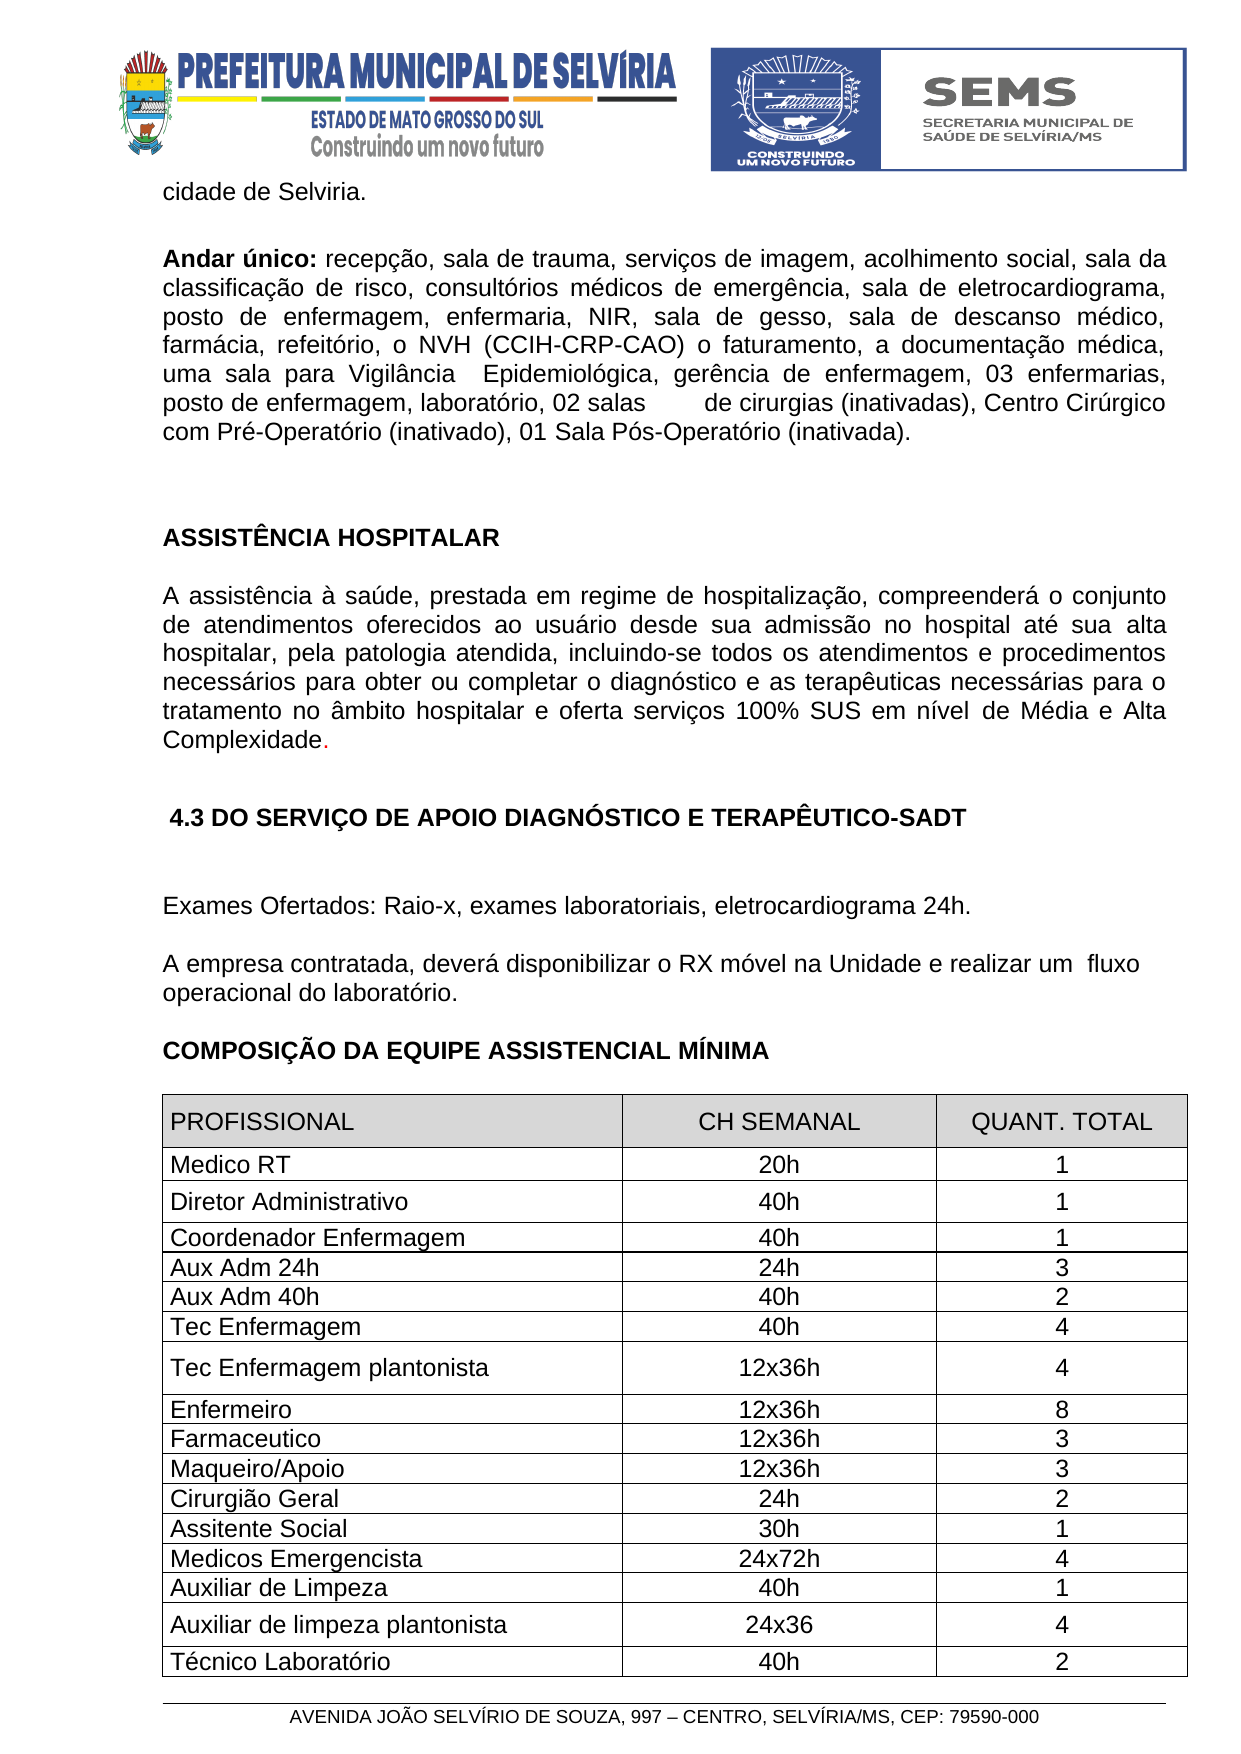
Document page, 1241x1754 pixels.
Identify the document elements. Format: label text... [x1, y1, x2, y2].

table_cell 4 [937, 1312, 1187, 1341]
table_cell 3 [937, 1454, 1187, 1483]
text COMPOSIÇÃO DA EQUIPE ASSISTENCIAL MÍNIMA [162, 1036, 1166, 1065]
table_cell 24h [623, 1253, 936, 1281]
table_cell 12x36h [623, 1395, 936, 1423]
table_cell 40h [623, 1312, 936, 1341]
table_cell Tec Enfermagem [163, 1312, 622, 1341]
table_cell 24x72h [623, 1544, 936, 1572]
table_cell 3 [937, 1424, 1187, 1453]
table_cell 1 [937, 1181, 1187, 1222]
table_cell 4 [937, 1342, 1187, 1393]
text A empresa contratada, deverá disponibilizar o RX móvel na Unidade e realizar um fluxo operacional do laboratório. [162, 949, 1166, 1006]
table_cell 1 [937, 1573, 1187, 1602]
picture [692, 34, 1205, 185]
table_cell 40h [623, 1647, 936, 1676]
table_cell Medicos Emergencista [163, 1544, 622, 1572]
table_cell Assitente Social [163, 1514, 622, 1542]
table_cell 24h [623, 1484, 936, 1513]
table_cell 1 [937, 1514, 1187, 1542]
table_cell Diretor Administrativo [163, 1181, 622, 1222]
table_cell Auxiliar de Limpeza [163, 1573, 622, 1602]
text Exames Ofertados: Raio-x, exames laboratoriais, eletrocardiograma 24h. [162, 891, 1166, 920]
table_cell 2 [937, 1484, 1187, 1513]
table_cell 30h [623, 1514, 936, 1542]
table_header QUANT. TOTAL [937, 1095, 1187, 1147]
table_cell Medico RT [163, 1148, 622, 1180]
table_cell Auxiliar de limpeza plantonista [163, 1603, 622, 1646]
table_cell Técnico Laboratório [163, 1647, 622, 1676]
table_cell Tec Enfermagem plantonista [163, 1342, 622, 1393]
table_cell Maqueiro/Apoio [163, 1454, 622, 1483]
table_cell 12x36h [623, 1424, 936, 1453]
text Andar único: recepção, sala de trauma, serviços de imagem, acolhimento social, sala da classificação de risco, consultórios médicos de emergência, sala de eletrocardiograma, posto de enfermagem, enfermaria, NIR, sala de gesso, sala de descanso médico, farmácia, refeitório, o NVH (CCIH-CRP-CAO) o faturamento, a documentação médica, uma sala para Vigilância Epidemiológica, gerência de enfermagem, 03 enfermarias, posto de enfermagem, laboratório, 02 salas de cirurgias (inativadas), Centro Cirúrgico com Pré-Operatório (inativado), 01 Sala Pós-Operatório (inativada). [162, 244, 1166, 445]
table_cell 40h [623, 1181, 936, 1222]
text A assistência à saúde, prestada em regime de hospitalização, compreenderá o conjunto de atendimentos oferecidos ao usuário desde sua admissão no hospital até sua alta hospitalar, pela patologia atendida, incluindo-se todos os atendimentos e procedimentos necessários para obter ou completar o diagnóstico e as terapêuticas necessárias para o tratamento no âmbito hospitalar e oferta serviços 100% SUS em nível de Média e Alta Complexidade. [162, 581, 1166, 753]
table_header CH SEMANAL [623, 1095, 936, 1147]
table_cell 40h [623, 1223, 936, 1251]
text ASSISTÊNCIA HOSPITALAR [162, 523, 1166, 552]
table_cell 12x36h [623, 1342, 936, 1393]
table_cell Aux Adm 40h [163, 1282, 622, 1311]
table_cell Farmaceutico [163, 1424, 622, 1453]
table_cell 8 [937, 1395, 1187, 1423]
table_header PROFISSIONAL [163, 1095, 622, 1147]
table_cell Cirurgião Geral [163, 1484, 622, 1513]
table_cell Aux Adm 24h [163, 1253, 622, 1281]
table_cell 24x36 [623, 1603, 936, 1646]
table_cell 40h [623, 1573, 936, 1602]
table_cell 20h [623, 1148, 936, 1180]
table_cell 12x36h [623, 1454, 936, 1483]
table_cell Enfermeiro [163, 1395, 622, 1423]
table_cell Coordenador Enfermagem [163, 1223, 622, 1251]
picture [115, 42, 685, 164]
subtitle 4.3 DO SERVIÇO DE APOIO DIAGNÓSTICO E TERAPÊUTICO-SADT [162, 803, 1166, 832]
table_cell 40h [623, 1282, 936, 1311]
table_cell 3 [937, 1253, 1187, 1281]
table_cell 1 [937, 1223, 1187, 1251]
table_cell 1 [937, 1148, 1187, 1180]
table_cell 2 [937, 1282, 1187, 1311]
table_cell 2 [937, 1647, 1187, 1676]
table_cell 4 [937, 1544, 1187, 1572]
table_cell 4 [937, 1603, 1187, 1646]
